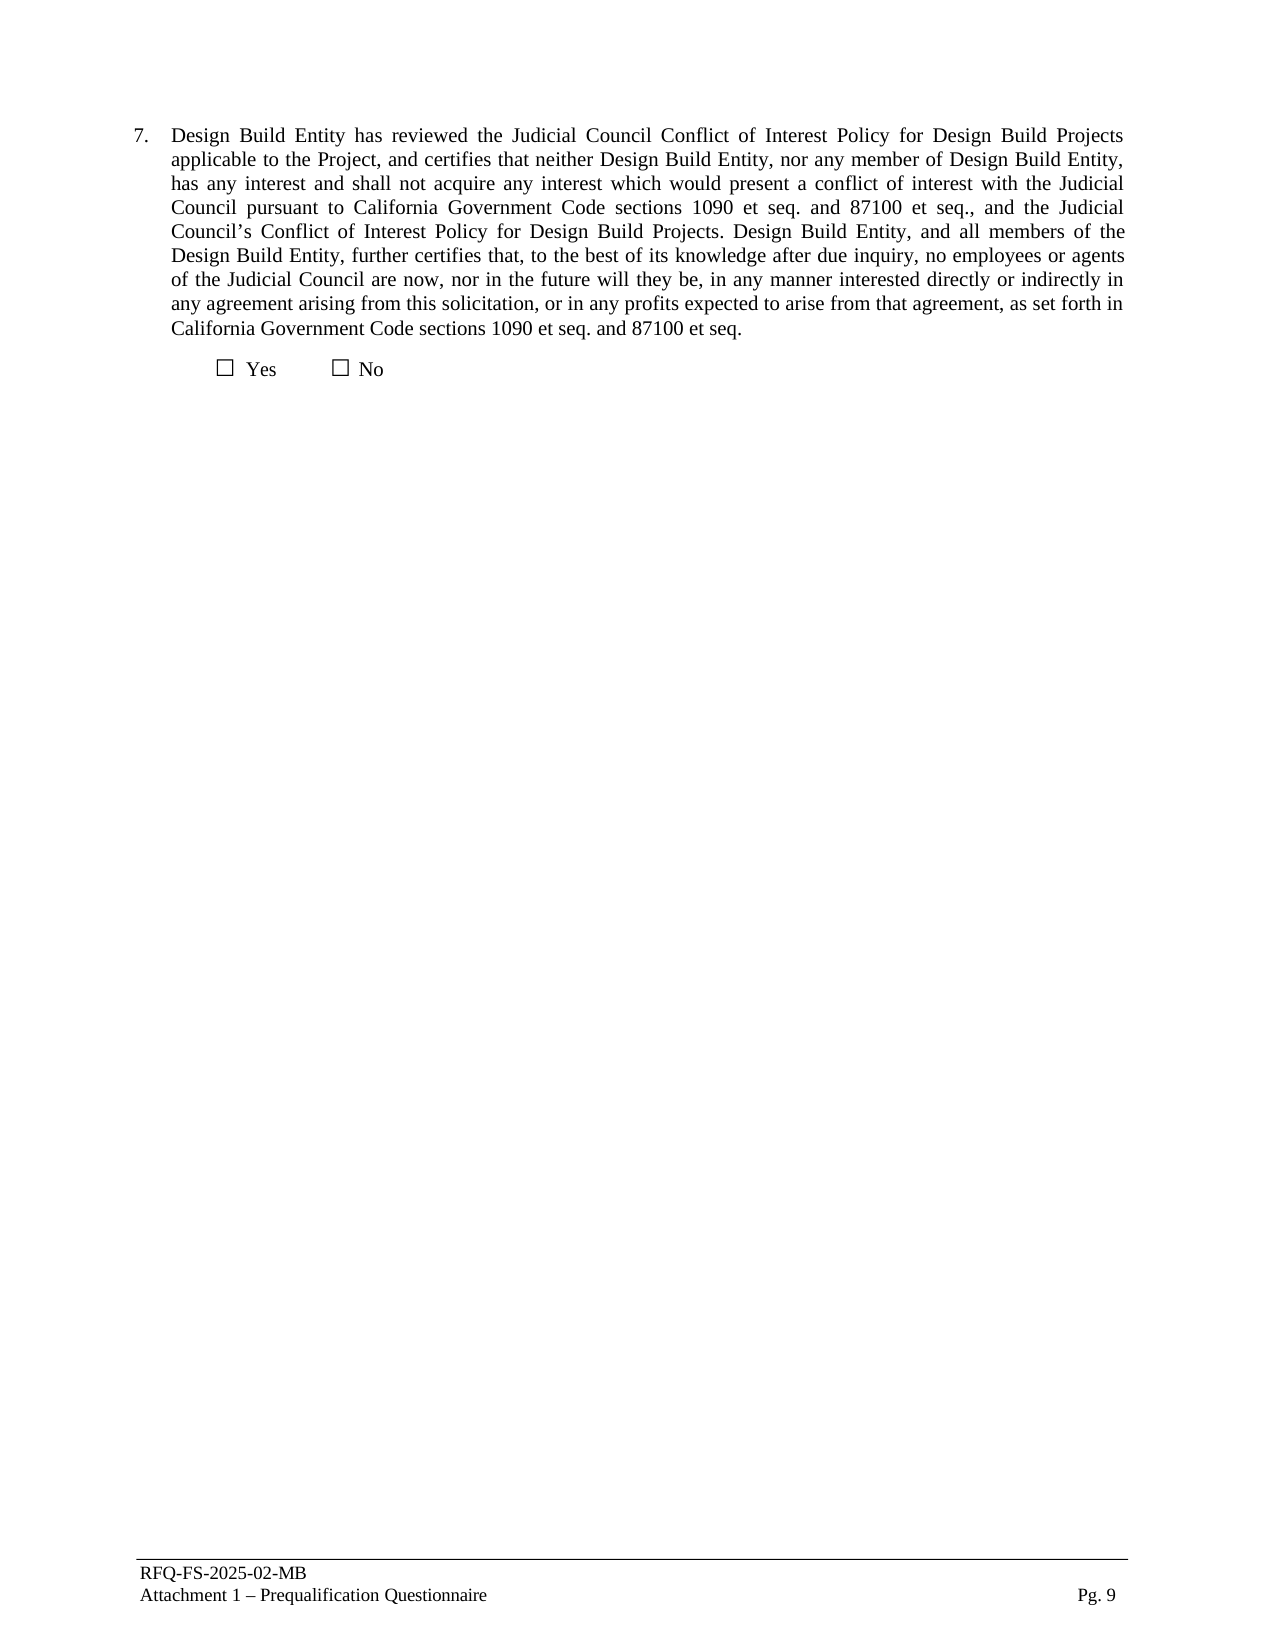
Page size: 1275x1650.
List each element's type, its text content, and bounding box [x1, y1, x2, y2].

list Design Build Entity has reviewed the Judicial Council Conflict of Interest Policy for Design Build Projects applicable to the Project, and certifies that neither Design Build Entity, nor any member of Design Build Entity, has any interest and shall not acquire any interest which would present a conflict of interest with the Judicial Council pursuant to California Government Code sections 1090 et seq. and 87100 et seq., and the Judicial Council’s Conflict of Interest Policy for Design Build Projects. Design Build Entity, and all members of the Design Build Entity, further certifies that, to the best of its knowledge after due inquiry, no employees or agents of the Judicial Council are now, nor in the future will they be, in any manner interested directly or indirectly in any agreement arising from this solicitation, or in any profits expected to arise from that agreement, as set forth in California Government Code sections 1090 et seq. and 87100 et seq. [133, 123, 1125, 339]
list Yes No [214, 352, 1127, 383]
